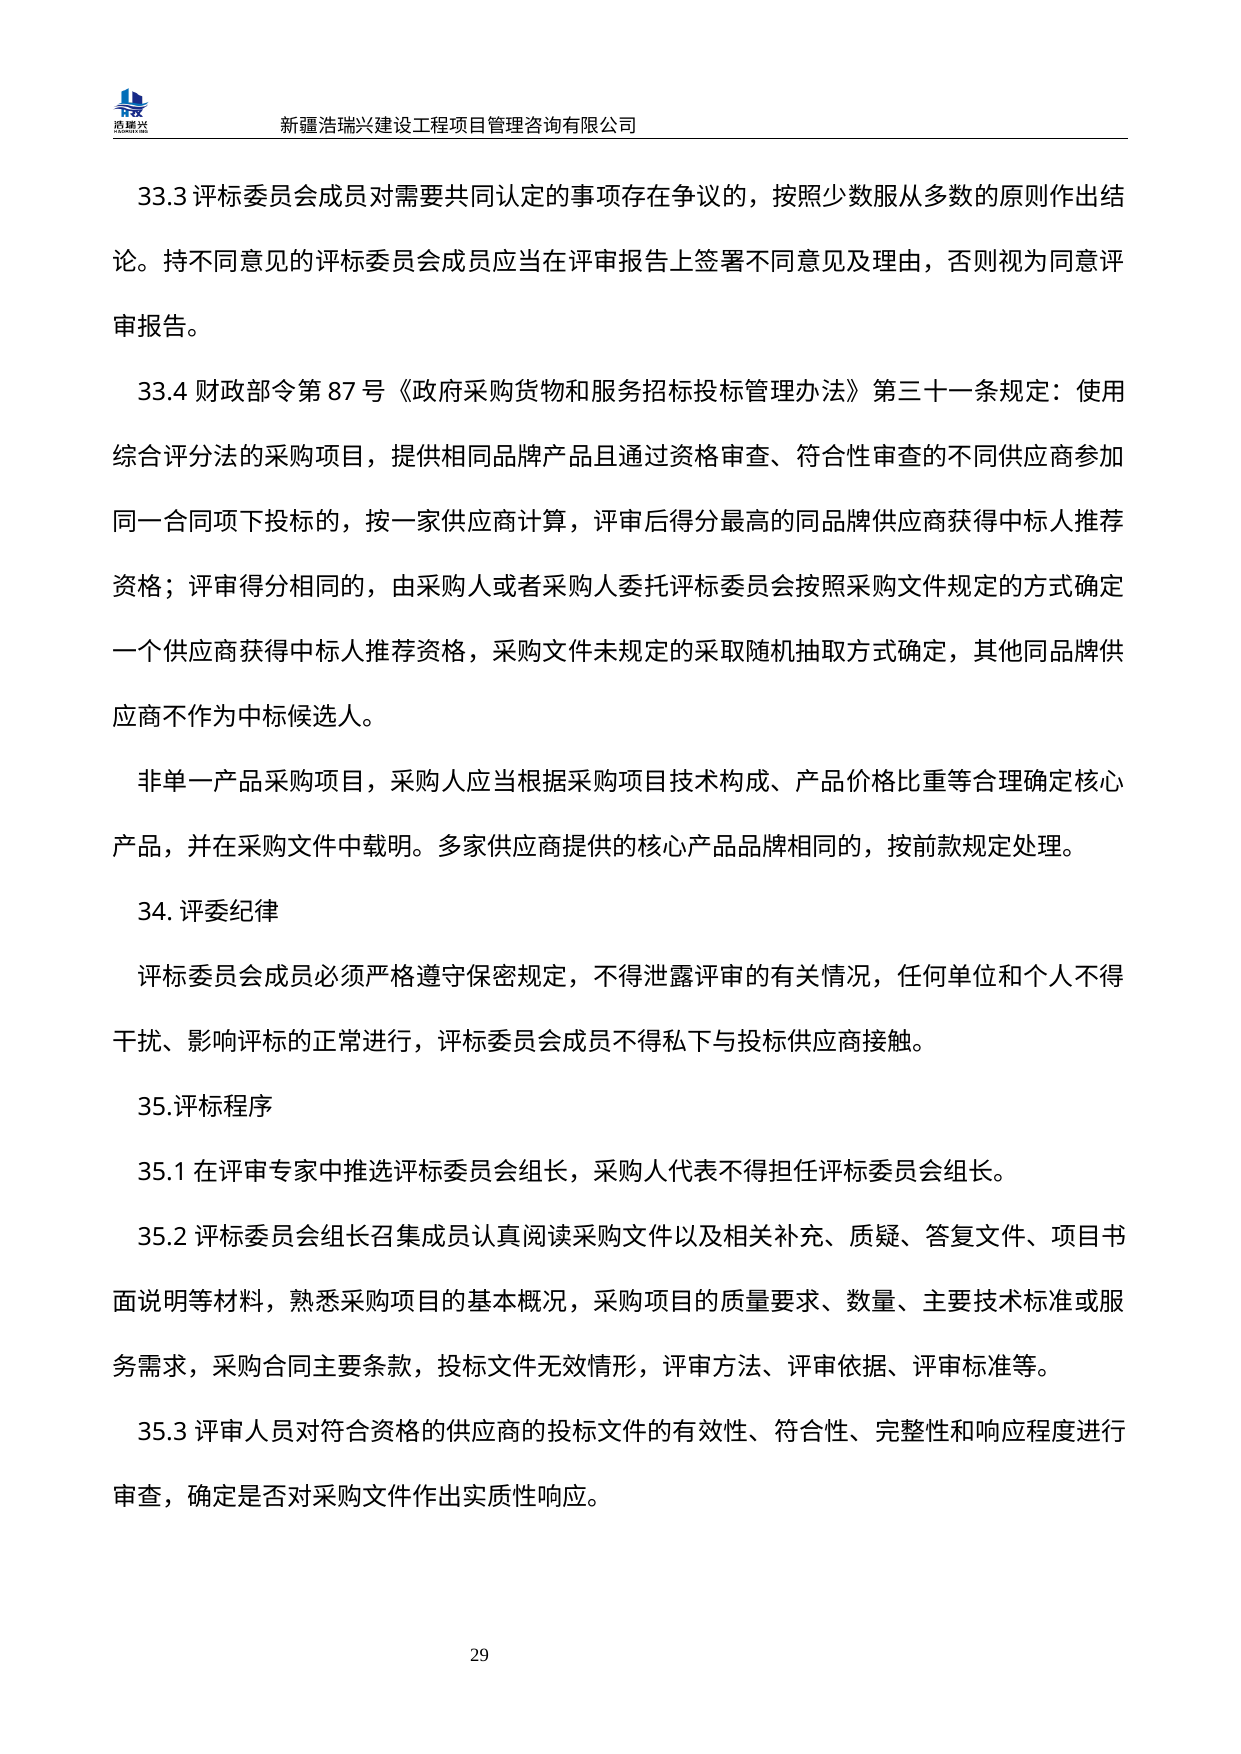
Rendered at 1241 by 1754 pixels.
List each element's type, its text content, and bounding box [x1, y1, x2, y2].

text 33.3评标委员会成员对需要共同认定的事项存在争议的，按照少数服从多数的原则作出结论。持不同意见的评标委员会成员应当在评审报告上签署不同意见及理由，否则视为同意评审报告。 [112, 162, 1128, 357]
text 35.评标程序 [112, 1072, 1128, 1137]
text 35.3 评审人员对符合资格的供应商的投标文件的有效性、符合性、完整性和响应程度进行审查，确定是否对采购文件作出实质性响应。 [112, 1397, 1128, 1527]
picture [112, 88, 149, 133]
text 33.4 财政部令第87号《政府采购货物和服务招标投标管理办法》第三十一条规定：使用综合评分法的采购项目，提供相同品牌产品且通过资格审查、符合性审查的不同供应商参加同一合同项下投标的，按一家供应商计算，评审后得分最高的同品牌供应商获得中标人推荐资格；评审得分相同的，由采购人或者采购人委托评标委员会按照采购文件规定的方式确定一个供应商获得中标人推荐资格，采购文件未规定的采取随机抽取方式确定，其他同品牌供应商不作为中标候选人。 [112, 357, 1128, 747]
text 35.1 在评审专家中推选评标委员会组长，采购人代表不得担任评标委员会组长。 [112, 1137, 1128, 1202]
text 非单一产品采购项目，采购人应当根据采购项目技术构成、产品价格比重等合理确定核心产品，并在采购文件中载明。多家供应商提供的核心产品品牌相同的，按前款规定处理。 [112, 747, 1128, 877]
text 35.2 评标委员会组长召集成员认真阅读采购文件以及相关补充、质疑、答复文件、项目书面说明等材料，熟悉采购项目的基本概况，采购项目的质量要求、数量、主要技术标准或服务需求，采购合同主要条款，投标文件无效情形，评审方法、评审依据、评审标准等。 [112, 1202, 1128, 1397]
text 评标委员会成员必须严格遵守保密规定，不得泄露评审的有关情况，任何单位和个人不得干扰、影响评标的正常进行，评标委员会成员不得私下与投标供应商接触。 [112, 942, 1128, 1072]
text 34. 评委纪律 [112, 877, 1128, 942]
